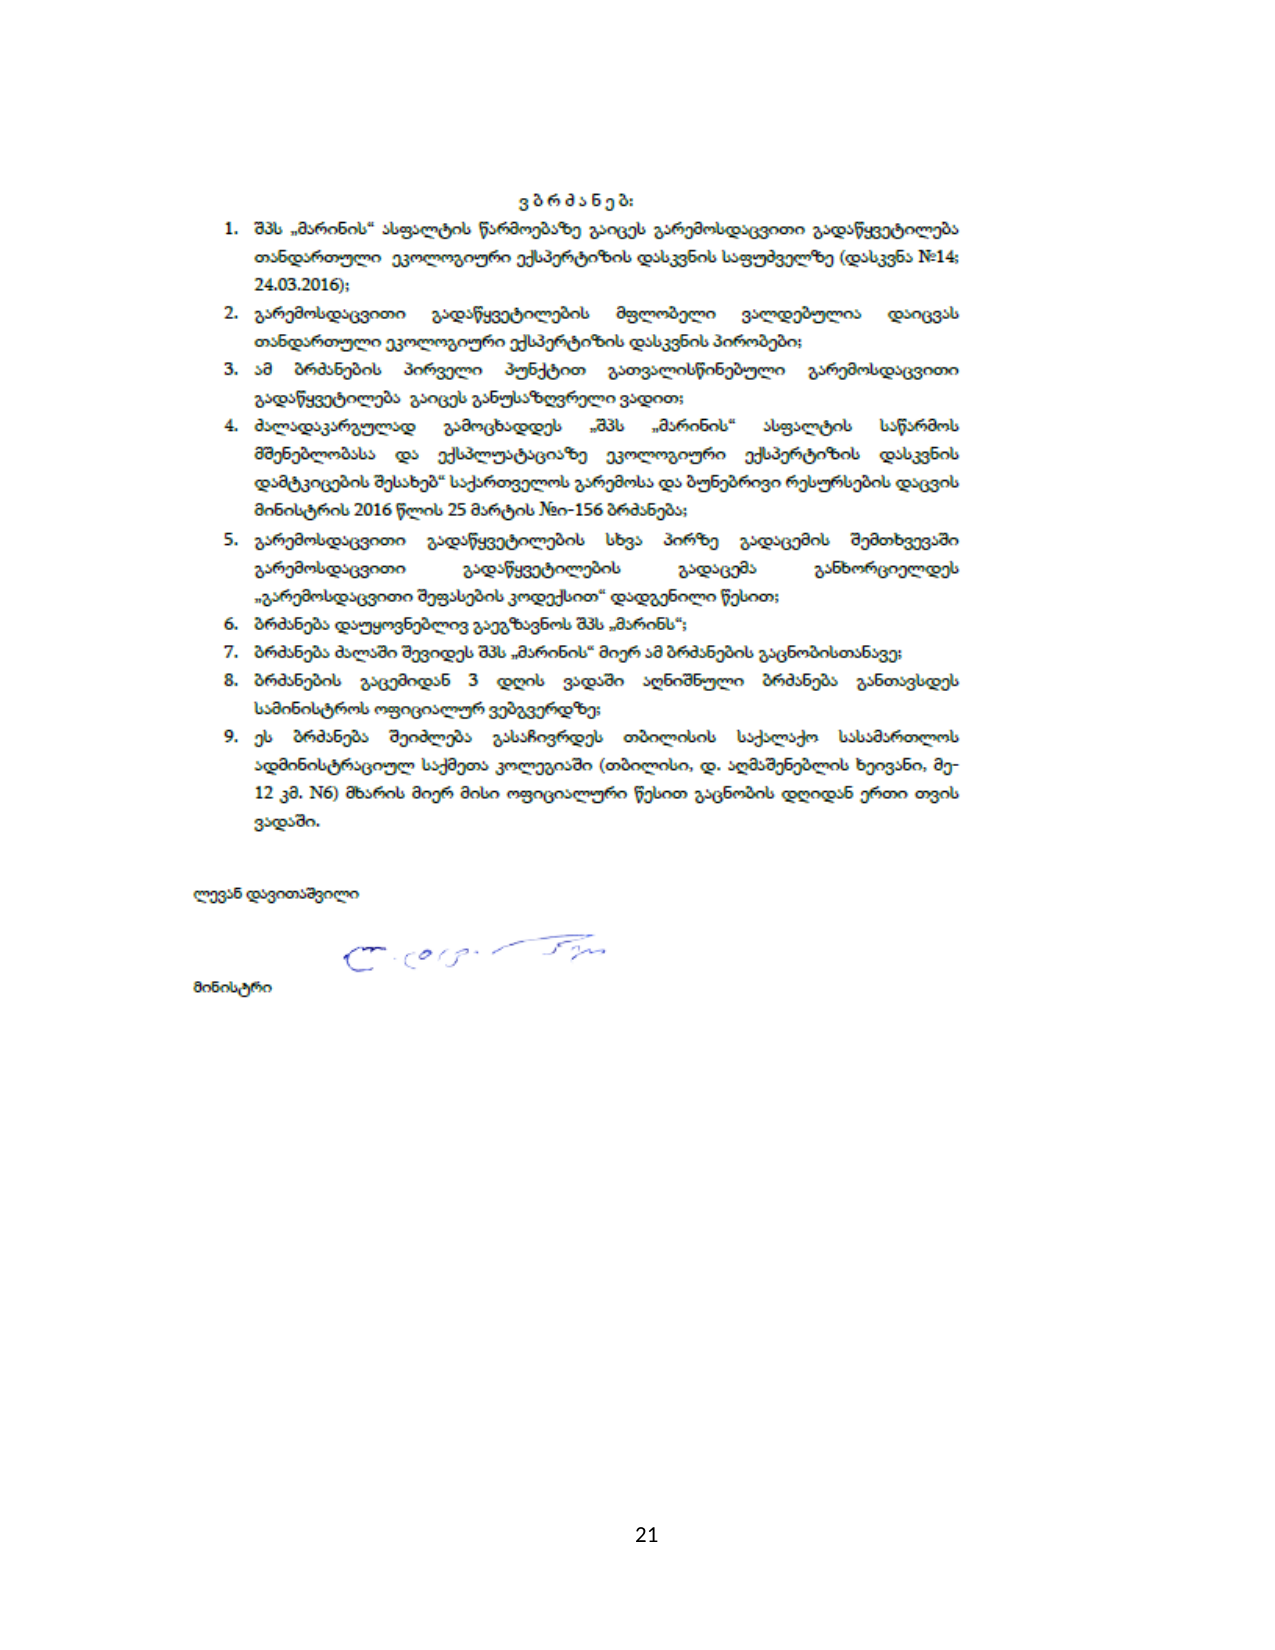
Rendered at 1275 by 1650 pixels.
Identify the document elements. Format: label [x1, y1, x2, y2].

picture [150, 147, 1032, 1410]
